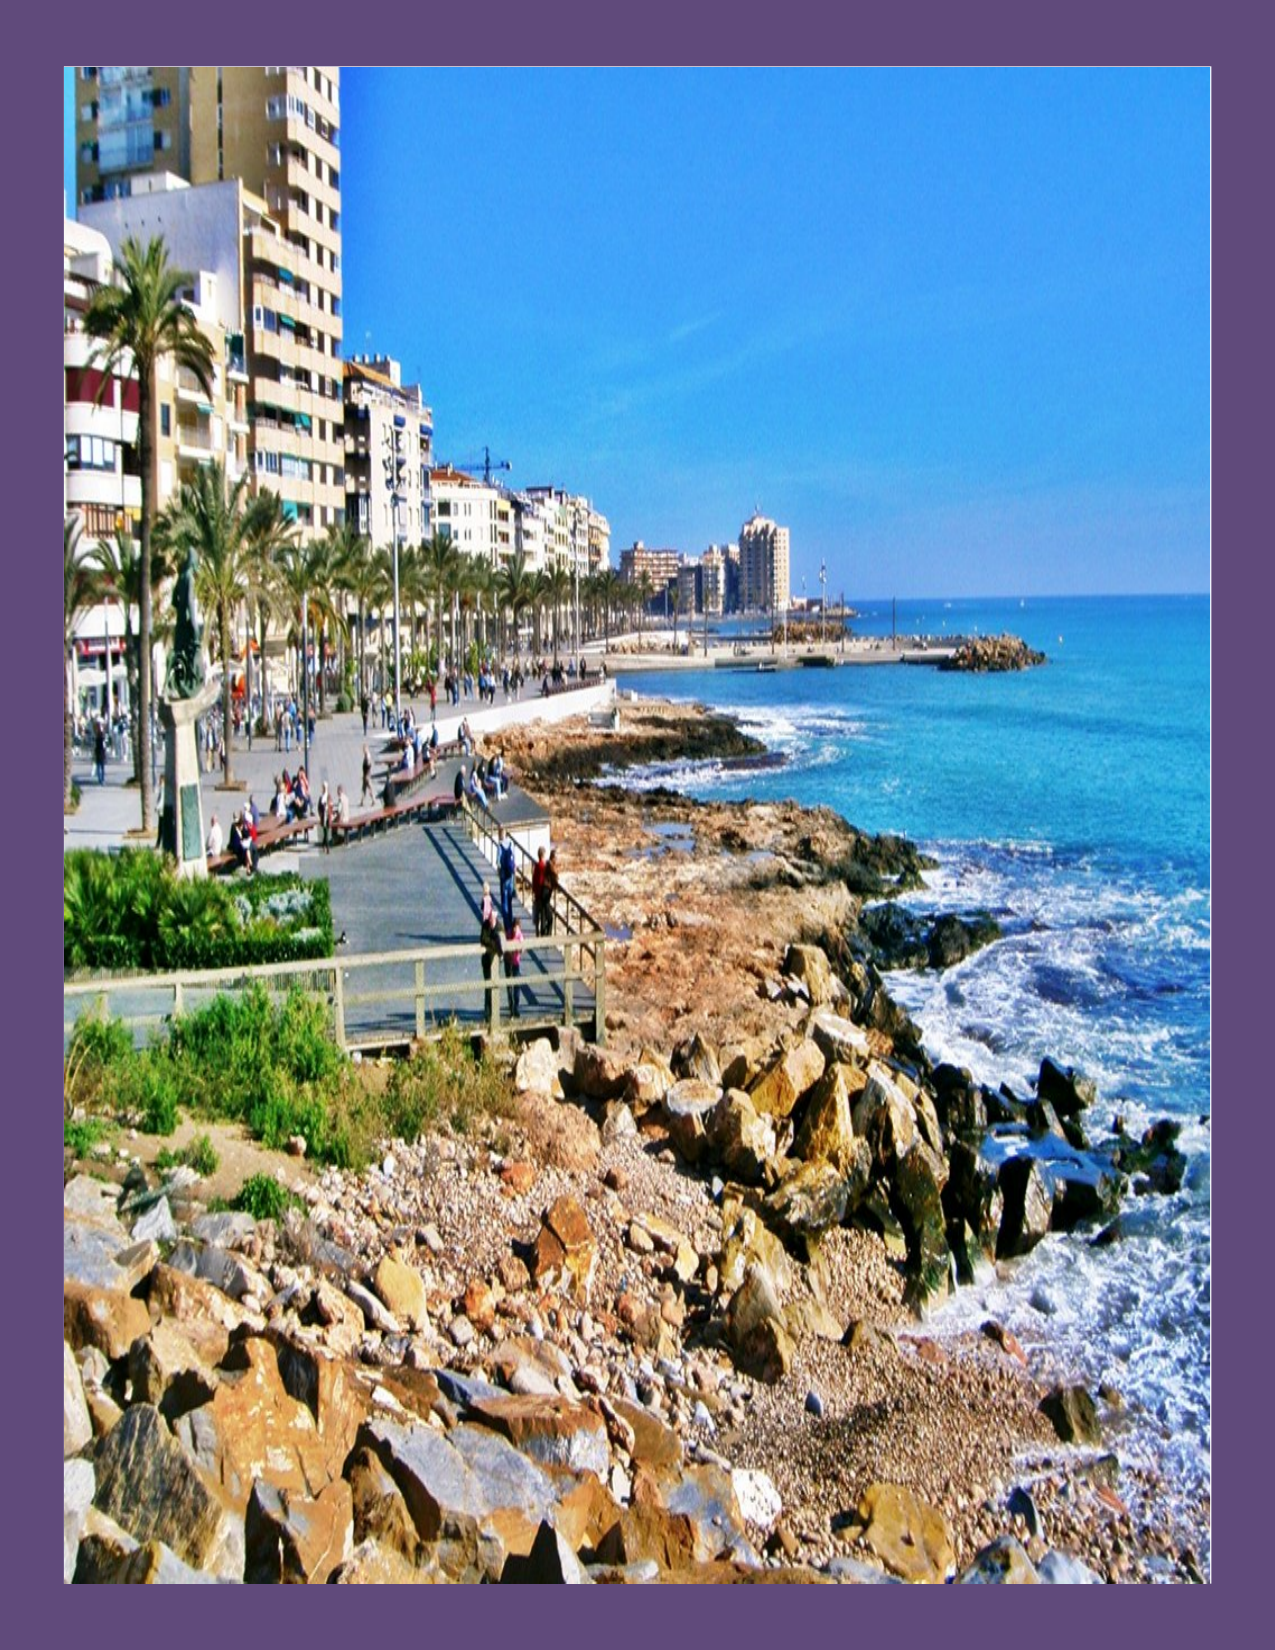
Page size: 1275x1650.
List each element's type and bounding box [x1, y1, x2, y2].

picture [64, 67, 1211, 1584]
